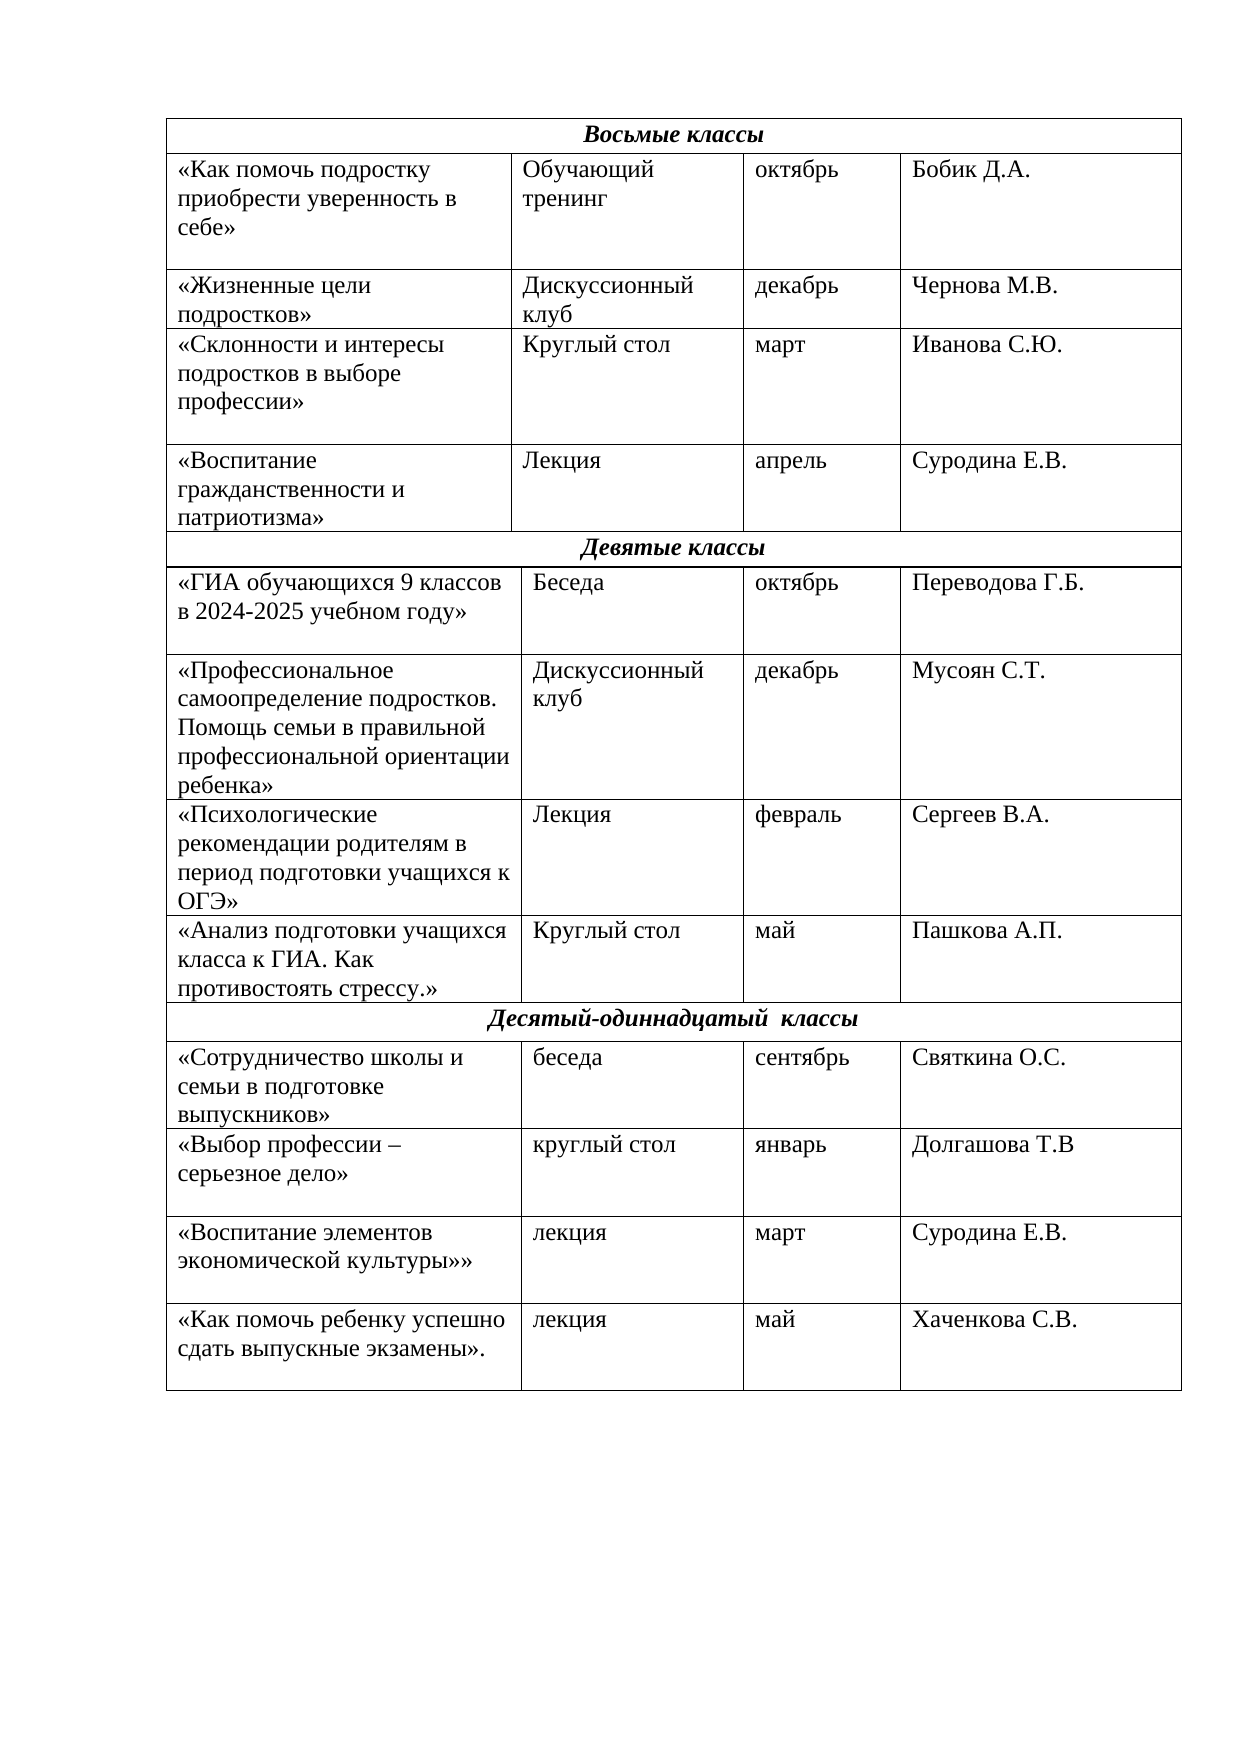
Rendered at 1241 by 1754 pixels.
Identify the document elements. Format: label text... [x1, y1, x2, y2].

table_cell лекция [522, 1217, 743, 1303]
table_cell Суродина Е.В. [901, 445, 1181, 531]
table_cell декабрь [744, 270, 900, 328]
table_cell Бобик Д.А. [901, 154, 1181, 269]
table_cell Суродина Е.В. [901, 1217, 1181, 1303]
table_cell Переводова Г.Б. [901, 568, 1181, 654]
table_cell «Выбор профессии – серьезное дело» [167, 1129, 521, 1216]
table_cell апрель [744, 445, 900, 531]
table_cell Долгашова Т.В [901, 1129, 1181, 1216]
table_cell Святкина О.С. [901, 1042, 1181, 1128]
table_cell Иванова С.Ю. [901, 329, 1181, 444]
table_cell круглый стол [522, 1129, 743, 1216]
table_cell «Воспитание элементов экономической культуры»» [167, 1217, 521, 1303]
table_cell сентябрь [744, 1042, 900, 1128]
table_cell Пашкова А.П. [901, 916, 1181, 1002]
table_cell «Жизненные цели подростков» [167, 270, 511, 328]
table_cell Хаченкова С.В. [901, 1304, 1181, 1390]
table_cell «Психологические рекомендации родителям в период подготовки учащихся к ОГЭ» [167, 800, 521, 914]
table_cell Дискуссионный клуб [522, 655, 743, 798]
table_cell январь [744, 1129, 900, 1216]
table_cell Дискуссионный клуб [512, 270, 743, 328]
table_cell беседа [522, 1042, 743, 1128]
table_cell Чернова М.В. [901, 270, 1181, 328]
table_cell Восьмые классы [167, 119, 1181, 153]
table_cell май [744, 1304, 900, 1390]
table_cell май [744, 916, 900, 1002]
table_cell Девятые классы [167, 532, 1181, 566]
table_cell март [744, 1217, 900, 1303]
table_cell «Анализ подготовки учащихся класса к ГИА. Как противостоять стрессу.» [167, 916, 521, 1002]
table_cell октябрь [744, 154, 900, 269]
table_cell Десятый-одиннадцатый классы [167, 1003, 1181, 1041]
table_cell Сергеев В.А. [901, 800, 1181, 914]
table_cell март [744, 329, 900, 444]
table_cell Лекция [512, 445, 743, 531]
table_cell Круглый стол [512, 329, 743, 444]
table_cell лекция [522, 1304, 743, 1390]
table_cell Лекция [522, 800, 743, 914]
table_cell «Воспитание гражданственности и патриотизма» [167, 445, 511, 531]
table_cell «Как помочь подростку приобрести уверенность в себе» [167, 154, 511, 269]
table_cell Обучающий тренинг [512, 154, 743, 269]
table_cell «Как помочь ребенку успешно сдать выпускные экзамены». [167, 1304, 521, 1390]
table_cell Беседа [522, 568, 743, 654]
table_cell «Сотрудничество школы и семьи в подготовке выпускников» [167, 1042, 521, 1128]
table_cell декабрь [744, 655, 900, 798]
table_cell Круглый стол [522, 916, 743, 1002]
table_cell февраль [744, 800, 900, 914]
table_cell «Склонности и интересы подростков в выборе профессии» [167, 329, 511, 444]
table_cell «ГИА обучающихся 9 классов в 2024-2025 учебном году» [167, 568, 521, 654]
table_cell октябрь [744, 568, 900, 654]
table_cell «Профессиональное самоопределение подростков. Помощь семьи в правильной профессиональной ориентации ребенка» [167, 655, 521, 798]
table_cell Мусоян С.Т. [901, 655, 1181, 798]
